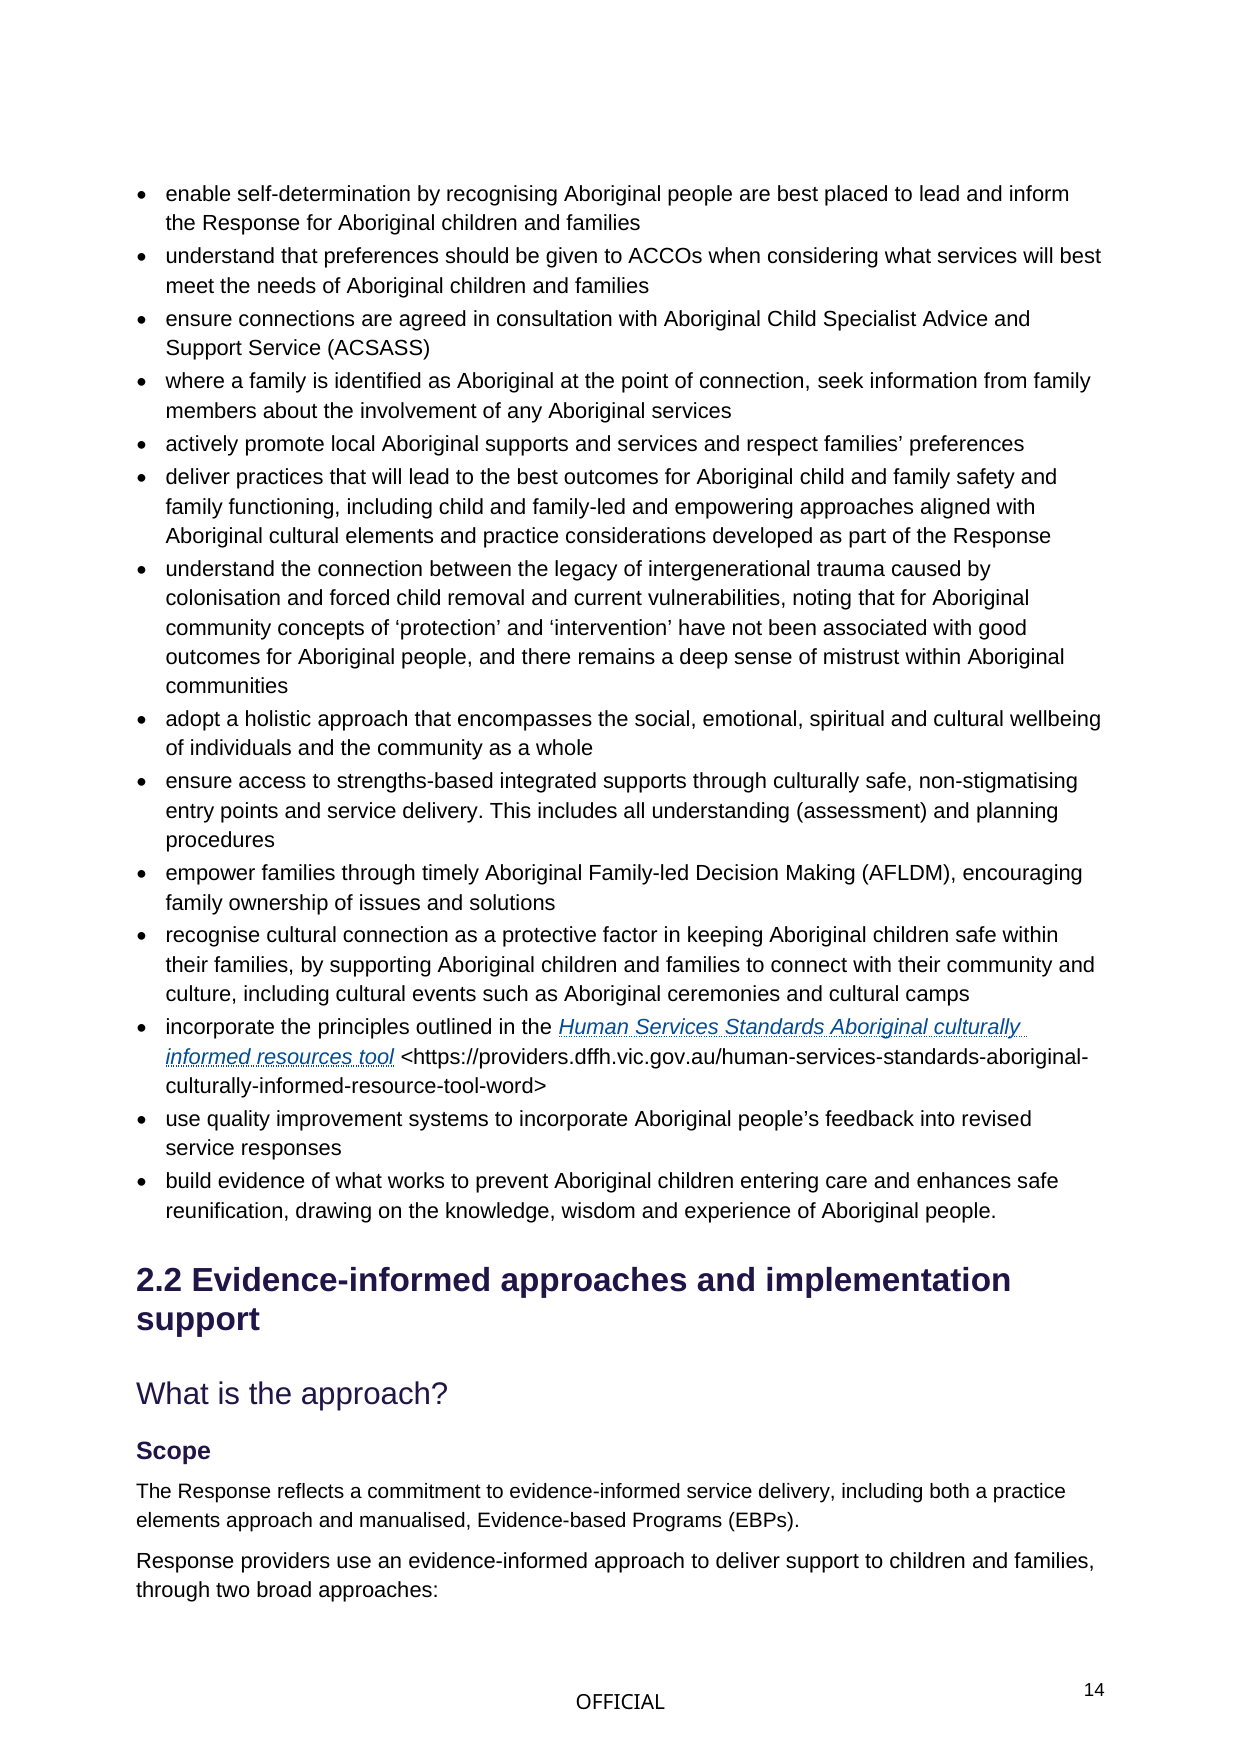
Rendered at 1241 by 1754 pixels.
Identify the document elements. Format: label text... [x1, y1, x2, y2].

text enable self-determination by recognising Aboriginal people are best placed to lead and inform the Response for Aboriginal children and families [136, 177, 1104, 236]
text ensure connections are agreed in consultation with Aboriginal Child Specialist Advice and Support Service (ACSASS) [136, 302, 1104, 361]
text understand the connection between the legacy of intergenerational trauma caused by colonisation and forced child removal and current vulnerabilities, noting that for Aboriginal community concepts of ‘protection’ and ‘intervention’ have not been associated with good outcomes for Aboriginal people, and there remains a deep sense of mistrust within Aboriginal communities [136, 552, 1104, 698]
subtitle 2.2 Evidence-informed approaches and implementation support [136, 1261, 1104, 1337]
text The Response reflects a commitment to evidence-informed service delivery, including both a practice elements approach and manualised, Evidence-based Programs (EBPs). [136, 1473, 1104, 1532]
text Response providers use an evidence-informed approach to deliver support to children and families, through two broad approaches: [136, 1544, 1104, 1602]
text ensure access to strengths-based integrated supports through culturally safe, non-stigmatising entry points and service delivery. This includes all understanding (assessment) and planning procedures [136, 765, 1104, 852]
text actively promote local Aboriginal supports and services and respect families’ preferences [136, 427, 1104, 456]
text incorporate the principles outlined in the Human Services Standards Aboriginal culturally informed resources tool <https://providers.dffh.vic.gov.au/human-services-standards-aboriginal-culturally-informed-resource-tool-word> [136, 1011, 1104, 1098]
text understand that preferences should be given to ACCOs when considering what services will best meet the needs of Aboriginal children and families [136, 240, 1104, 298]
text empower families through timely Aboriginal Family-led Decision Making (AFLDM), encouraging family ownership of issues and solutions [136, 856, 1104, 915]
text use quality improvement systems to incorporate Aboriginal people’s feedback into revised service responses [136, 1102, 1104, 1161]
text where a family is identified as Aboriginal at the point of connection, seek information from family members about the involvement of any Aboriginal services [136, 365, 1104, 423]
subtitle What is the approach? [136, 1375, 1104, 1411]
text deliver practices that will lead to the best outcomes for Aboriginal child and family safety and family functioning, including child and family-led and empowering approaches aligned with Aboriginal cultural elements and practice considerations developed as part of the Response [136, 461, 1104, 548]
text recognise cultural connection as a protective factor in keeping Aboriginal children safe within their families, by supporting Aboriginal children and families to connect with their community and culture, including cultural events such as Aboriginal ceremonies and cultural camps [136, 919, 1104, 1006]
text build evidence of what works to prevent Aboriginal children entering care and enhances safe reunification, drawing on the knowledge, wisdom and experience of Aboriginal people. [136, 1165, 1104, 1223]
subtitle Scope [136, 1436, 1104, 1465]
text adopt a holistic approach that encompasses the social, emotional, spiritual and cultural wellbeing of individuals and the community as a whole [136, 702, 1104, 761]
